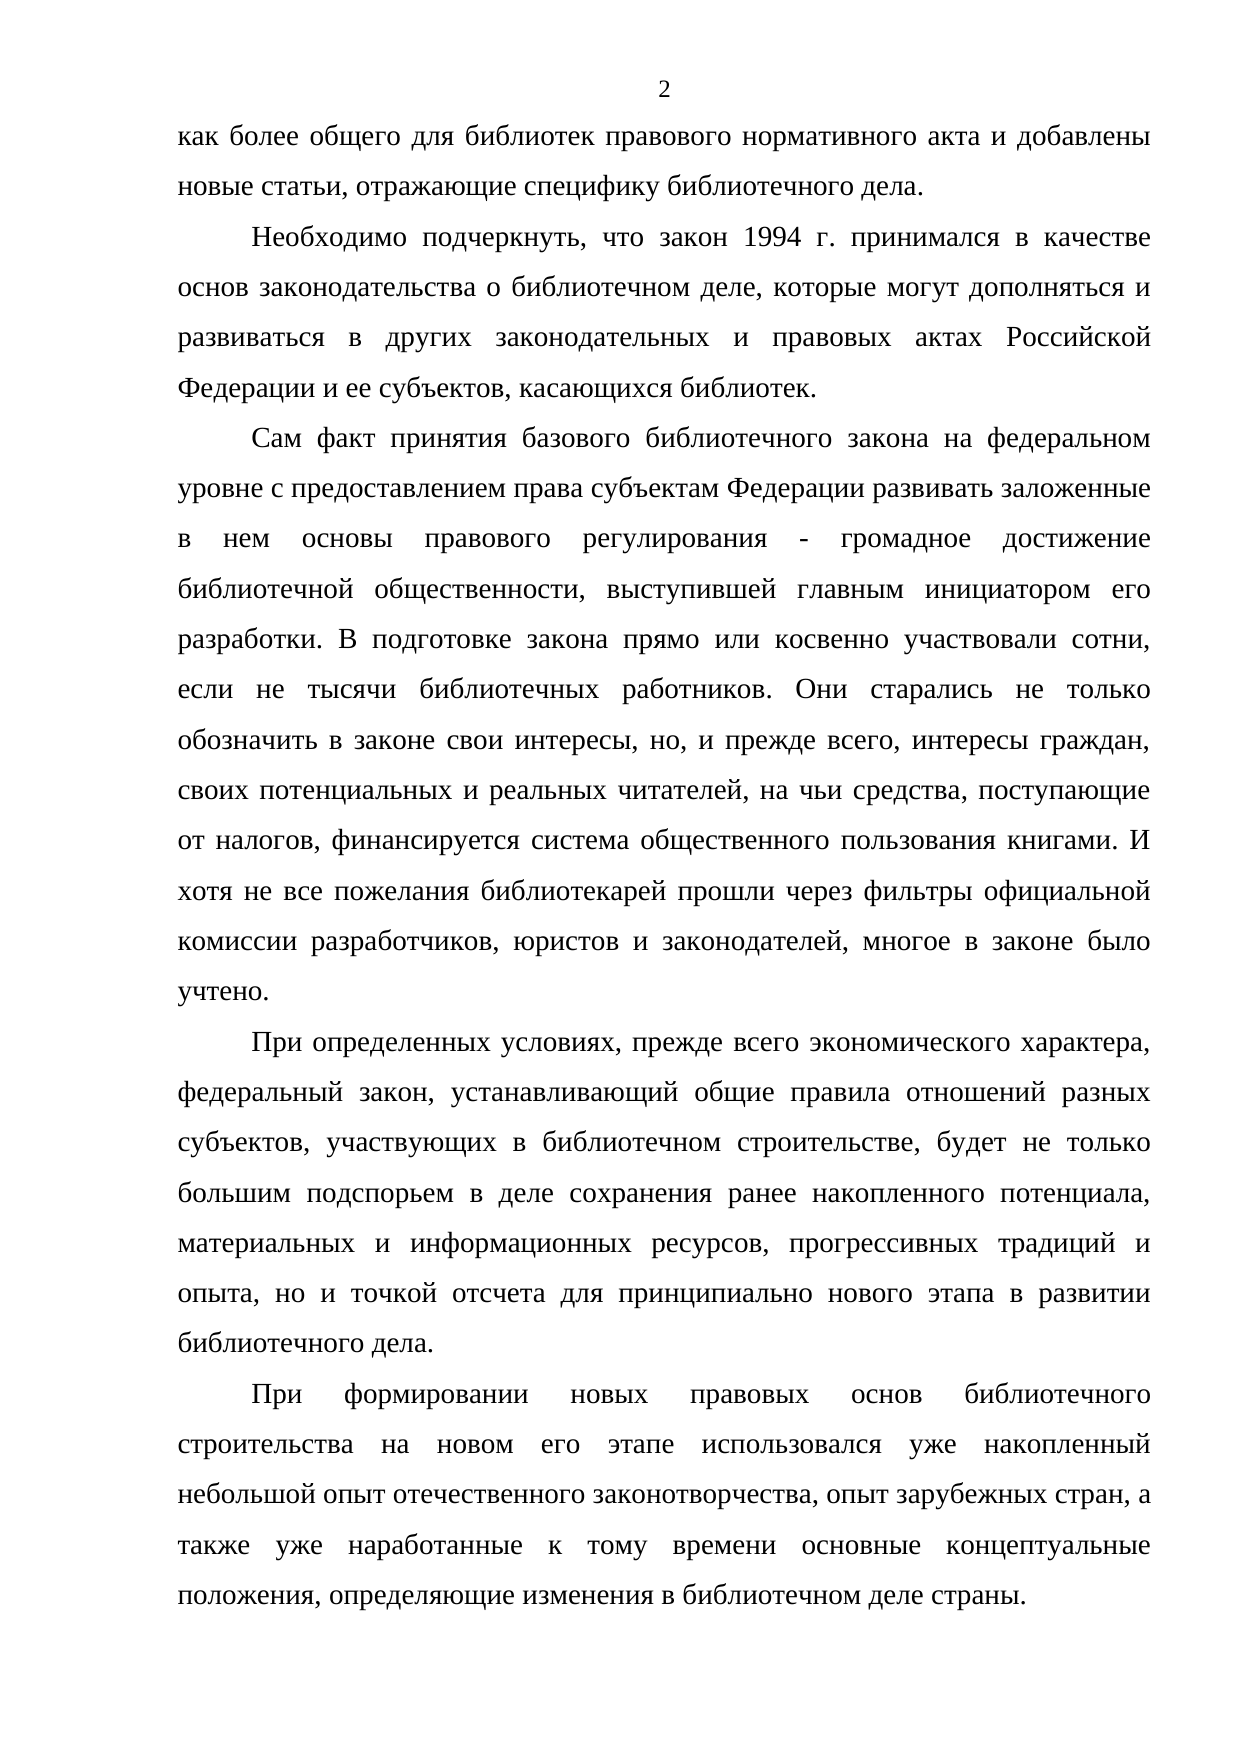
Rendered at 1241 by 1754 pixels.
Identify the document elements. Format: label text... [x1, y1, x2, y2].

text При формировании новых правовых основ библиотечного строительства на новом его этапе использовался уже накопленный небольшой опыт отечественного законотворчества, опыт зарубежных стран, а также уже наработанные к тому времени основные концептуальные положения, определяющие изменения в библиотечном деле страны. [177, 1376, 1152, 1611]
text Сам факт принятия базового библиотечного закона на федеральном уровне с предоставлением права субъектам Федерации развивать заложенные в нем основы правового регулирования - громадное достижение библиотечной общественности, выступившей главным инициатором его разработки. В подготовке закона прямо или косвенно участвовали сотни, если не тысячи библиотечных работников. Они старались не только обозначить в законе свои интересы, но, и прежде всего, интересы граждан, своих потенциальных и реальных читателей, на чьи средства, поступающие от налогов, финансируется система общественного пользования книгами. И хотя не все пожелания библиотекарей прошли через фильтры официальной комиссии разработчиков, юристов и законодателей, многое в законе было учтено. [177, 420, 1152, 1007]
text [177, 118, 1152, 202]
text При определенных условиях, прежде всего экономического характера, федеральный закон, устанавливающий общие правила отношений разных субъектов, участвующих в библиотечном строительстве, будет не только большим подспорьем в деле сохранения ранее накопленного потенциала, материальных и информационных ресурсов, прогрессивных традиций и опыта, но и точкой отсчета для принципиально нового этапа в развитии библиотечного дела. [177, 1024, 1152, 1359]
text Необходимо подчеркнуть, что закон 1994 г. принимался в качестве основ законодательства о библиотечном деле, которые могут дополняться и развиваться в других законодательных и правовых актах Российской Федерации и ее субъектов, касающихся библиотек. [177, 219, 1152, 403]
